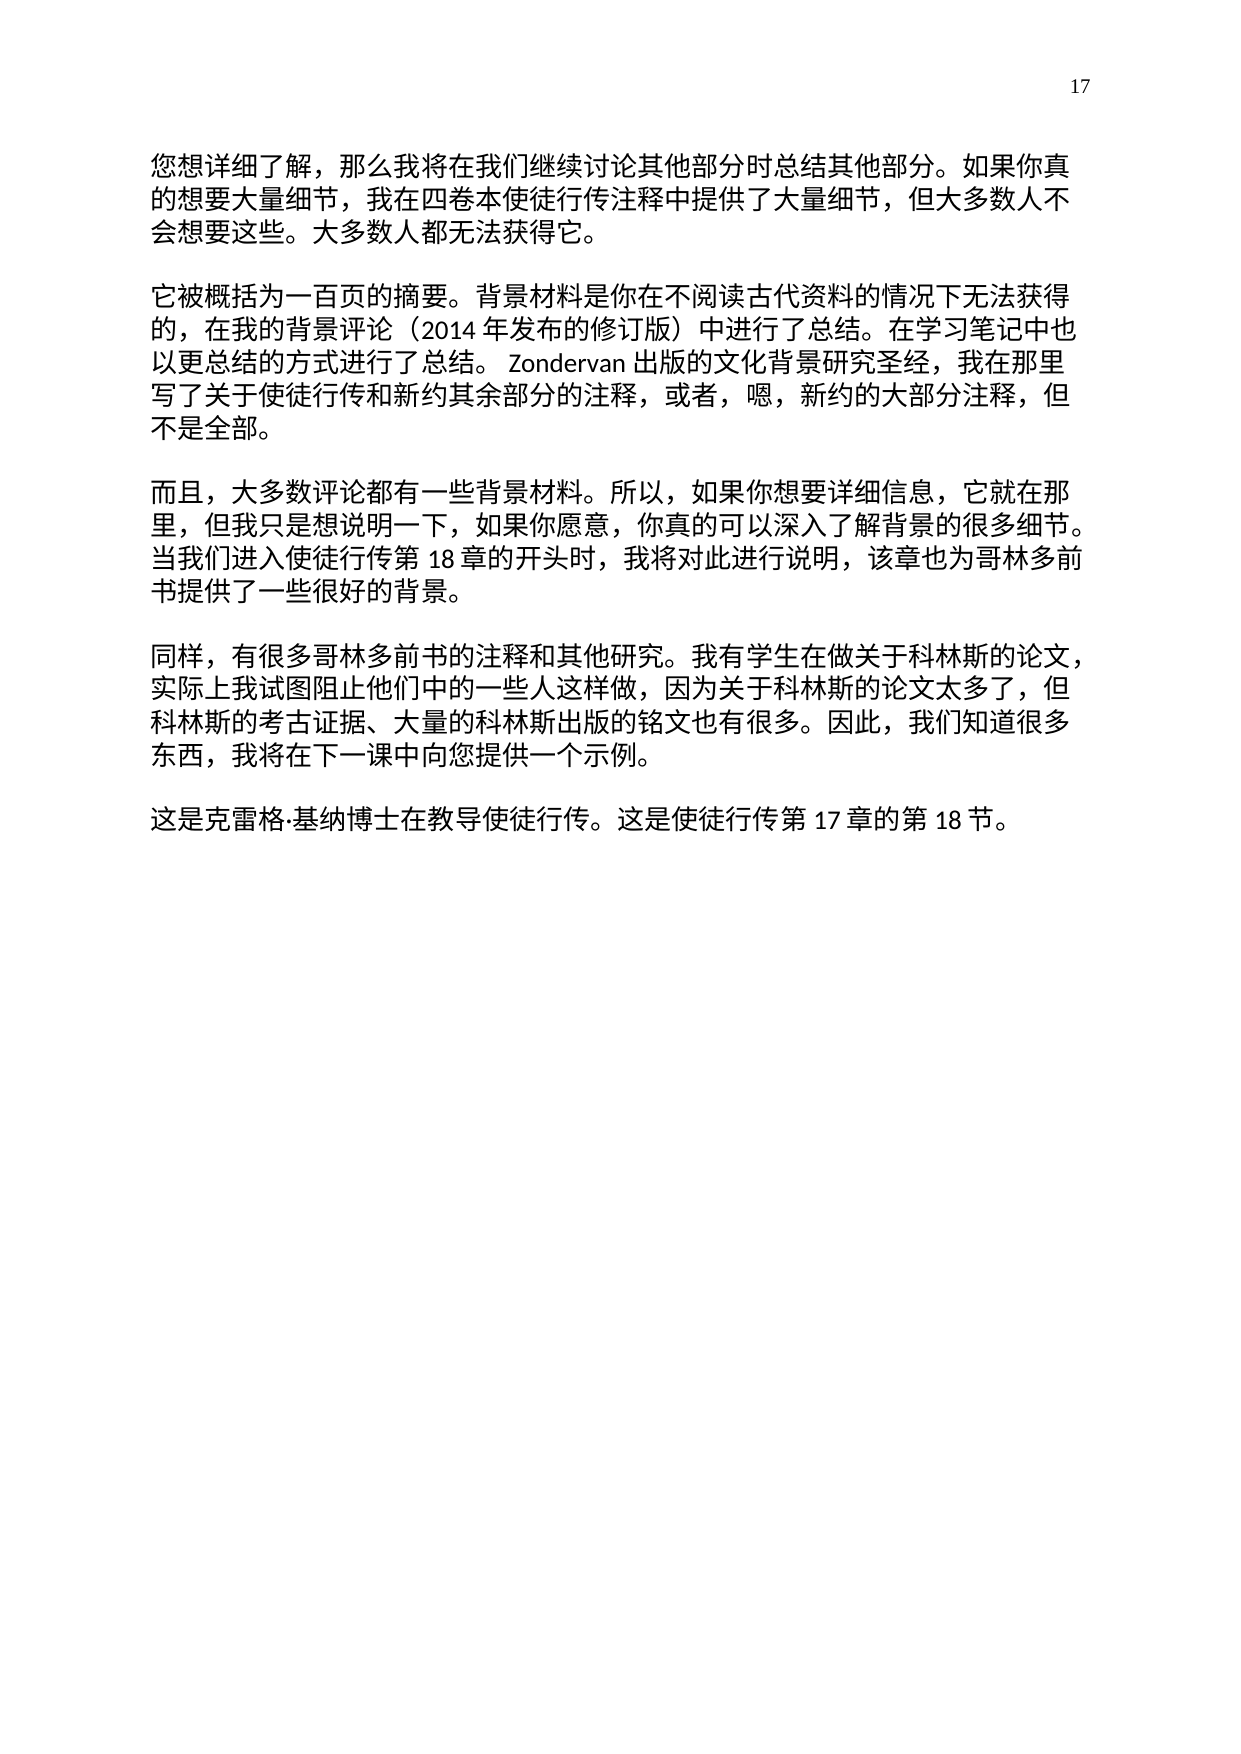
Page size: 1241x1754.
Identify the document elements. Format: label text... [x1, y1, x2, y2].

text 而且，大多数评论都有一些背景材料。所以，如果你想要详细信息，它就在那里，但我只是想说明一下，如果你愿意，你真的可以深入了解背景的很多细节。当我们进入使徒行传第 18 章的开头时，我将对此进行说明，该章也为哥林多前书提供了一些很好的背景。 [150, 476, 1090, 608]
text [150, 150, 1090, 249]
text 这是克雷格·基纳博士在教导使徒行传。这是使徒行传第 17 章的第 18 节。 [150, 803, 1090, 836]
text 它被概括为一百页的摘要。背景材料是你在不阅读古代资料的情况下无法获得的，在我的背景评论（2014 年发布的修订版）中进行了总结。在学习笔记中也以更总结的方式进行了总结。 Zondervan 出版的文化背景研究圣经，我在那里写了关于使徒行传和新约其余部分的注释，或者，嗯，新约的大部分注释，但不是全部。 [150, 280, 1090, 445]
text 同样，有很多哥林多前书的注释和其他研究。我有学生在做关于科林斯的论文，实际上我试图阻止他们中的一些人这样做，因为关于科林斯的论文太多了，但科林斯的考古证据、大量的科林斯出版的铭文也有很多。因此，我们知道很多东西，我将在下一课中向您提供一个示例。 [150, 640, 1090, 772]
